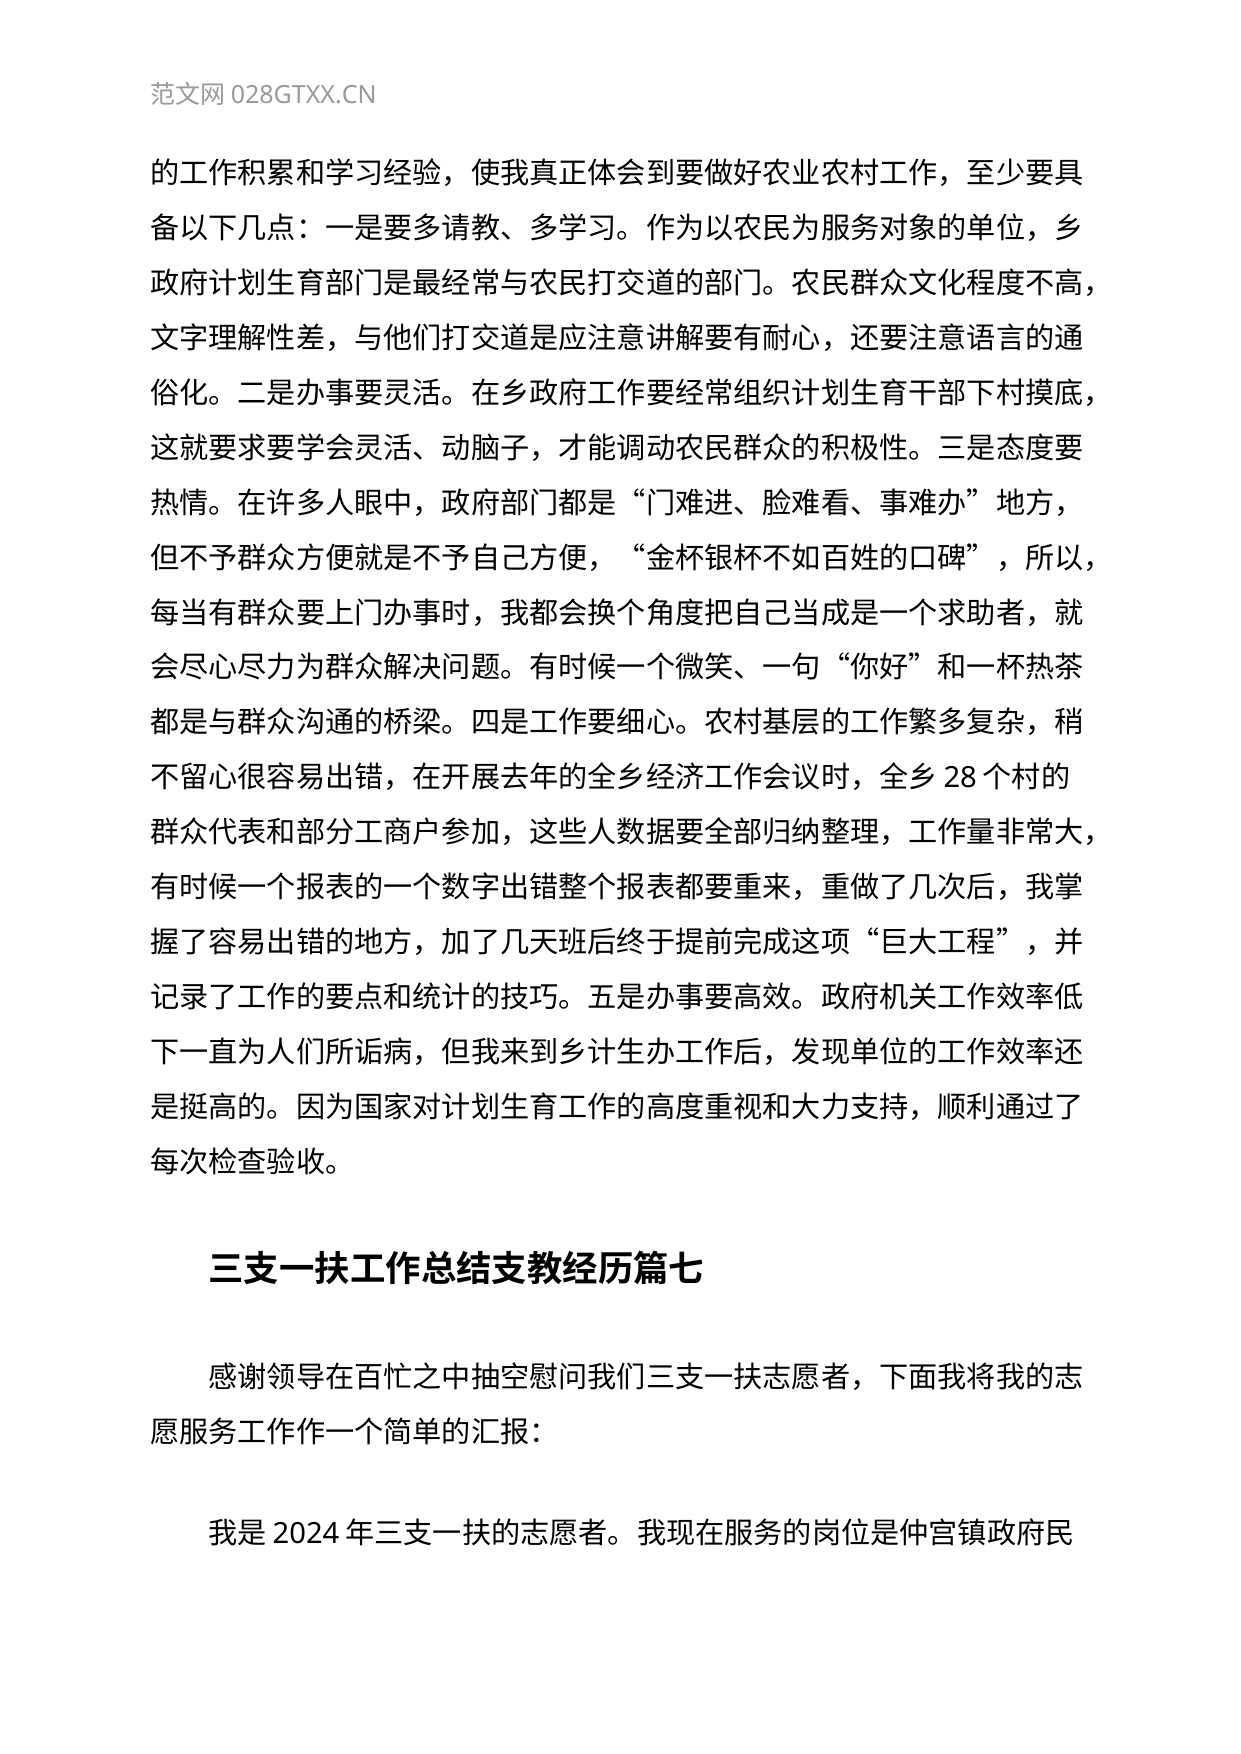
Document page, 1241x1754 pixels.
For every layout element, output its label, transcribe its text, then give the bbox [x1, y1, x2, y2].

text 三支一扶工作总结支教经历篇七 [150, 1240, 1090, 1291]
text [150, 1510, 1090, 1552]
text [150, 150, 1090, 1181]
text 感谢领导在百忙之中抽空慰问我们三支一扶志愿者，下面我将我的志愿服务工作作一个简单的汇报： [150, 1353, 1090, 1451]
